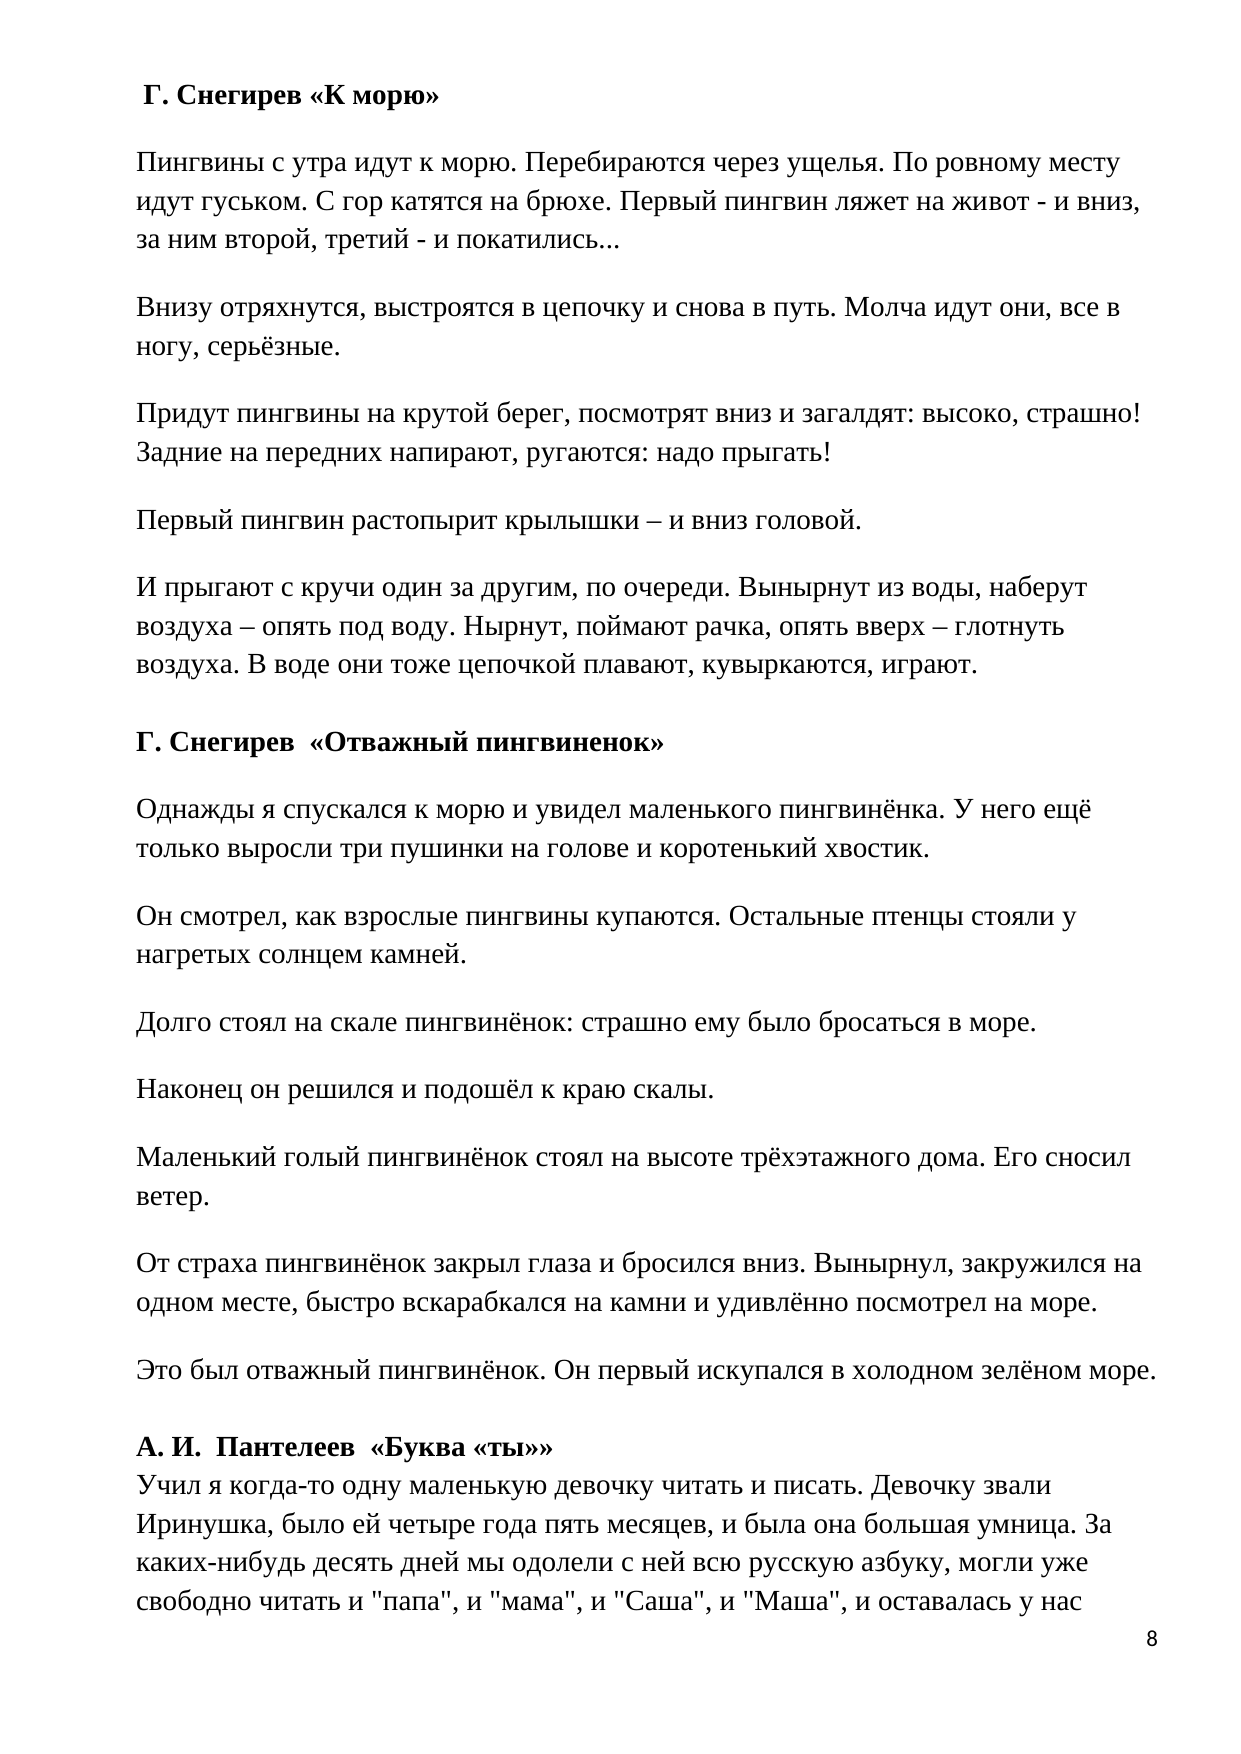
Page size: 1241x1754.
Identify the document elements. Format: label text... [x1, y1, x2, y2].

text Маленький голый пингвинёнок стоял на высоте трёхэтажного дома. Его сносил ветер. [136, 1139, 1157, 1211]
text А. И. Пантелеев «Буква «ты»» [136, 1429, 1157, 1462]
text Внизу отряхнутся, выстроятся в цепочку и снова в путь. Молча идут они, все в ногу, серьёзные. [136, 289, 1157, 361]
text Это был отважный пингвинёнок. Он первый искупался в холодном зелёном море. [136, 1352, 1157, 1385]
text Он смотрел, как взрослые пингвины купаются. Остальные птенцы стояли у нагретых солнцем камней. [136, 898, 1157, 970]
text И прыгают с кручи один за другим, по очереди. Вынырнут из воды, наберут воздуха – опять под воду. Нырнут, поймают рачка, опять вверх – глотнуть воздуха. В воде они тоже цепочкой плавают, кувыркаются, играют. [136, 569, 1157, 680]
text Г. Снегирев «Отважный пингвиненок» [136, 724, 1157, 757]
text Г. Снегирев «К морю» [136, 77, 1157, 110]
text Придут пингвины на крутой берег, посмотрят вниз и загалдят: высоко, страшно! Задние на передних напирают, ругаются: надо прыгать! [136, 396, 1157, 468]
text От страха пингвинёнок закрыл глаза и бросился вниз. Вынырнул, закружился на одном месте, быстро вскарабкался на камни и удивлённо посмотрел на море. [136, 1246, 1157, 1318]
text Долго стоял на скале пингвинёнок: страшно ему было бросаться в море. [136, 1004, 1157, 1037]
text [136, 1467, 1157, 1617]
text Однажды я спускался к морю и увидел маленького пингвинёнка. У него ещё только выросли три пушинки на голове и коротенький хвостик. [136, 791, 1157, 863]
text Наконец он решился и подошёл к краю скалы. [136, 1072, 1157, 1105]
text Пингвины с утра идут к морю. Перебираются через ущелья. По ровному месту идут гуськом. С гор катятся на брюхе. Первый пингвин ляжет на живот - и вниз, за ним второй, третий - и покатились... [136, 144, 1157, 255]
text Первый пингвин растопырит крылышки – и вниз головой. [136, 502, 1157, 535]
